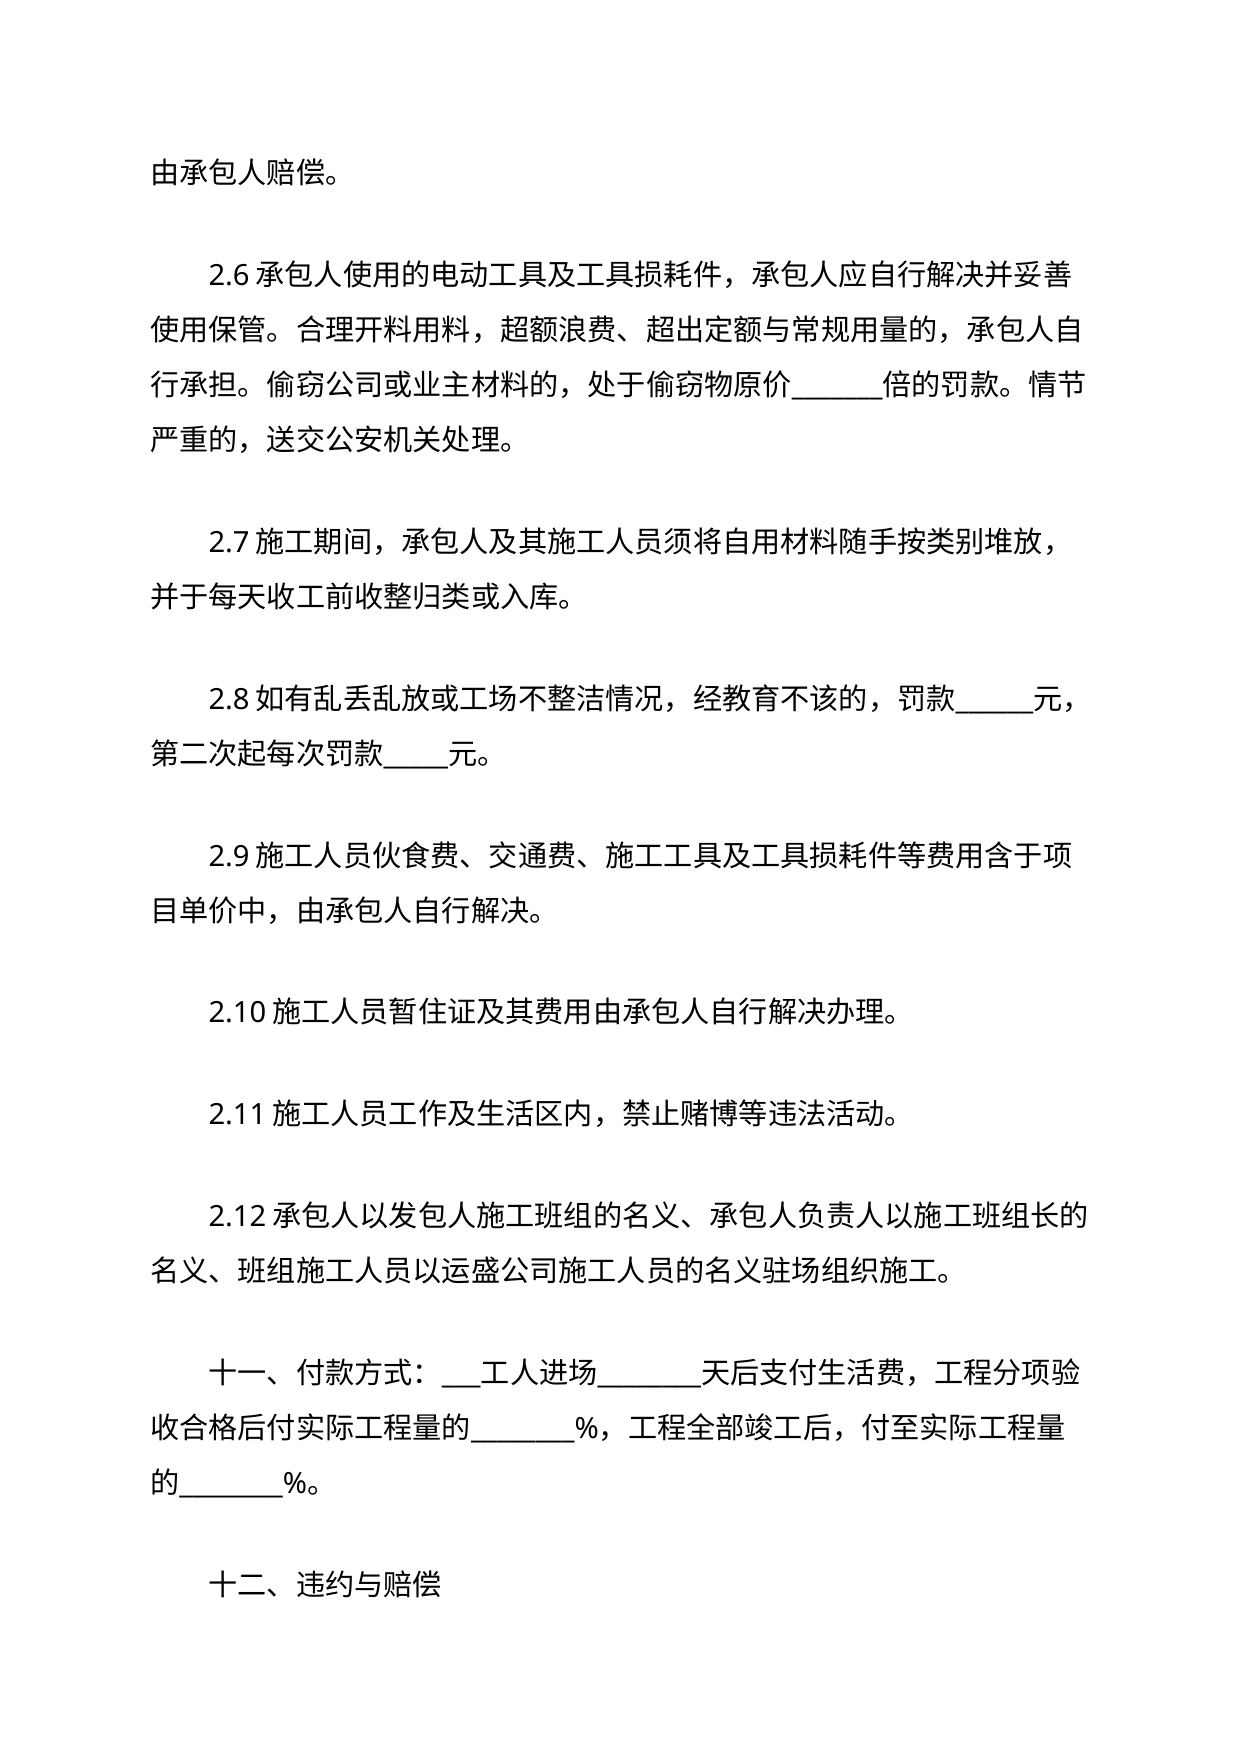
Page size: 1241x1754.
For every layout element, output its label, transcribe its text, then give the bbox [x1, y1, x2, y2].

text 2.8如有乱丢乱放或工场不整洁情况，经教育不该的，罚款______元，第二次起每次罚款_____元。 [150, 675, 1090, 773]
text 2.9施工人员伙食费、交通费、施工工具及工具损耗件等费用含于项目单价中，由承包人自行解决。 [150, 832, 1090, 929]
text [150, 150, 1090, 192]
text 2.7施工期间，承包人及其施工人员须将自用材料随手按类别堆放，并于每天收工前收整归类或入库。 [150, 518, 1090, 616]
text 2.10施工人员暂住证及其费用由承包人自行解决办理。 [150, 989, 1090, 1031]
text 十二、违约与赔偿 [150, 1562, 1090, 1604]
text 2.12承包人以发包人施工班组的名义、承包人负责人以施工班组长的名义、班组施工人员以运盛公司施工人员的名义驻场组织施工。 [150, 1193, 1090, 1290]
text 十一、付款方式：___工人进场________天后支付生活费，工程分项验收合格后付实际工程量的________%，工程全部竣工后，付至实际工程量的________%。 [150, 1350, 1090, 1502]
text 2.11施工人员工作及生活区内，禁止赌博等违法活动。 [150, 1091, 1090, 1133]
text 2.6承包人使用的电动工具及工具损耗件，承包人应自行解决并妥善使用保管。合理开料用料，超额浪费、超出定额与常规用量的，承包人自行承担。偷窃公司或业主材料的，处于偷窃物原价_______倍的罚款。情节严重的，送交公安机关处理。 [150, 252, 1090, 459]
